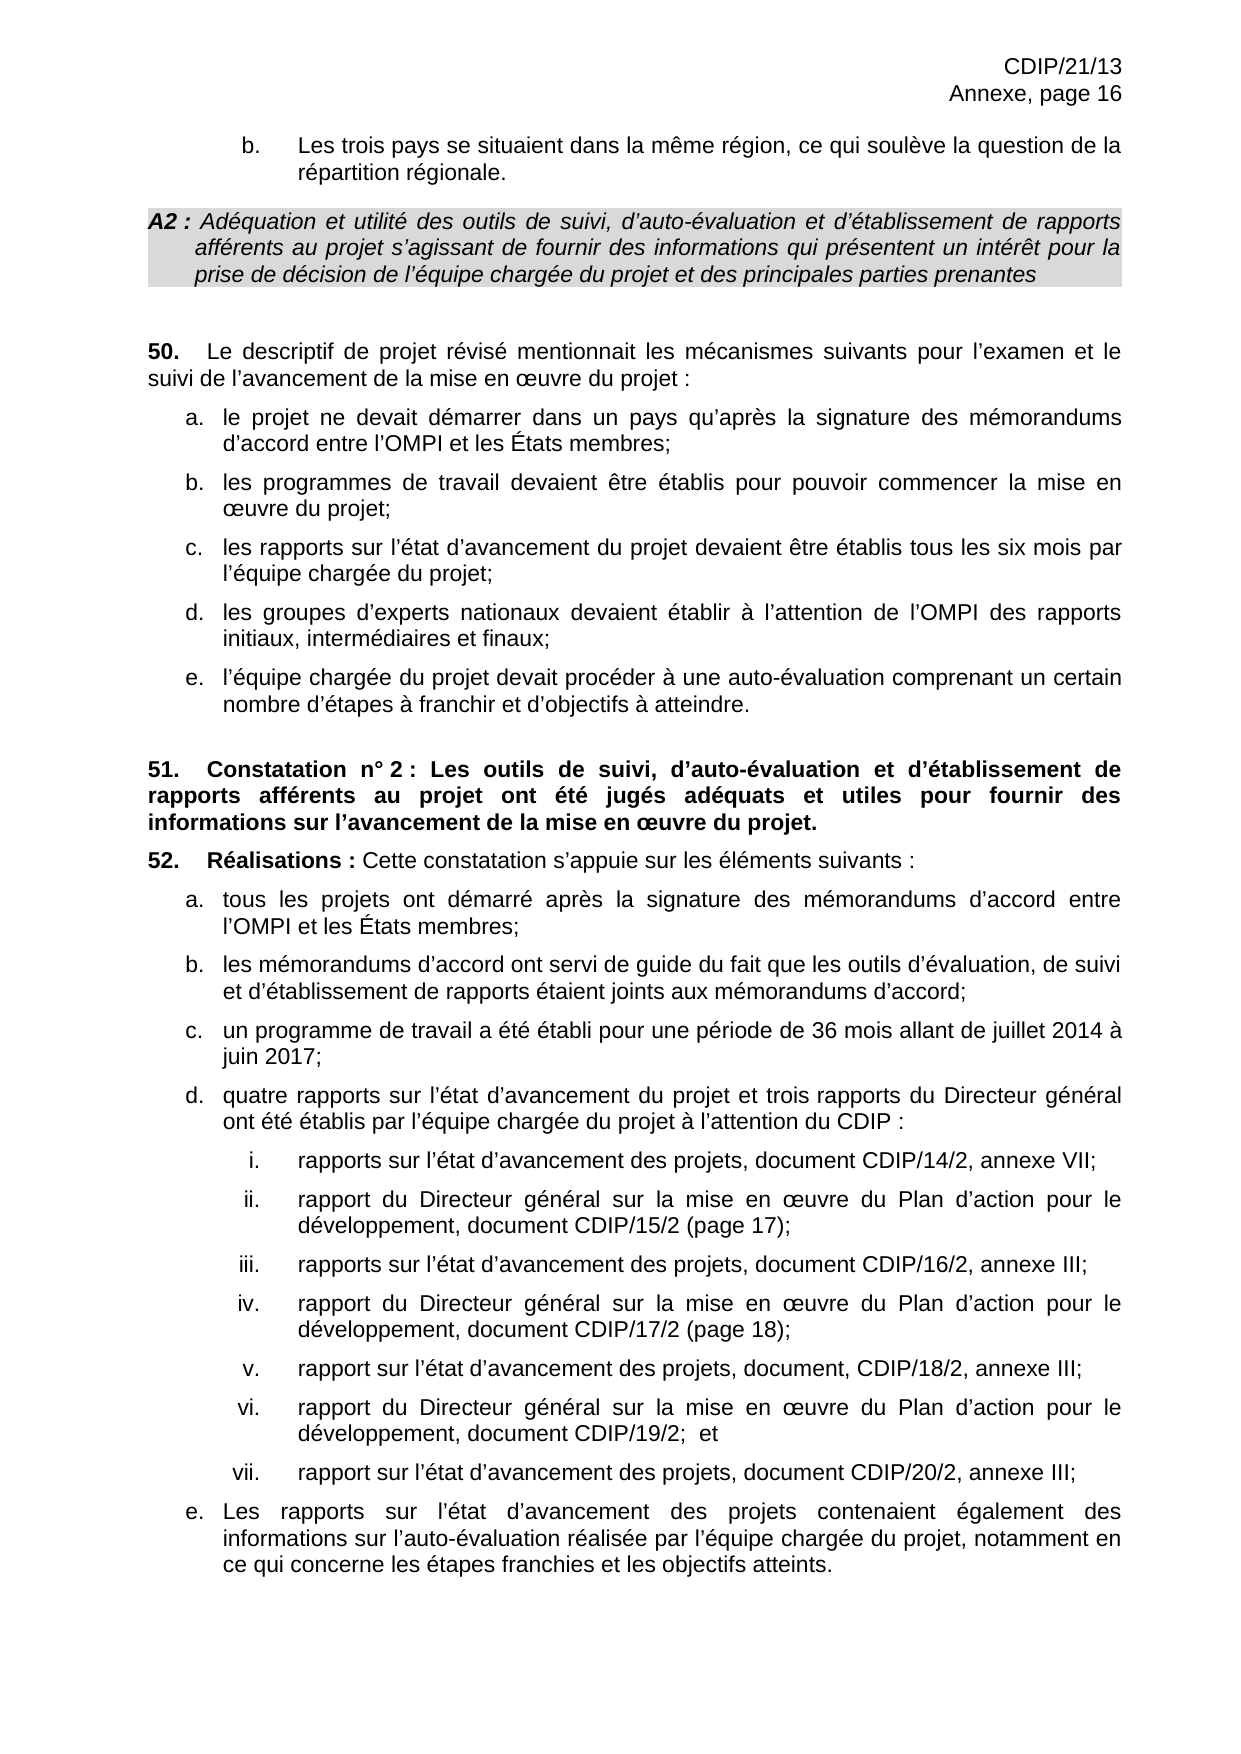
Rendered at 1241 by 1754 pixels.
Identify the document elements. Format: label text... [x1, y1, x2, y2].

list le projet ne devait démarrer dans un pays qu’après la signature des mémorandums d’accord entre l’OMPI et les États membres; [185, 403, 1122, 456]
list quatre rapports sur l’état d’avancement du projet et trois rapports du Directeur général ont été établis par l’équipe chargée du projet à l’attention du CDIP : [185, 1082, 1122, 1134]
list Les rapports sur l’état d’avancement des projets contenaient également des informations sur l’auto-évaluation réalisée par l’équipe chargée du projet, notamment en ce qui concerne les étapes franchies et les objectifs atteints. [185, 1498, 1122, 1577]
list les programmes de travail devaient être établis pour pouvoir commencer la mise en œuvre du projet; [185, 469, 1122, 521]
list les rapports sur l’état d’avancement du projet devaient être établis tous les six mois par l’équipe chargée du projet; [185, 534, 1122, 587]
list Constatation n° 2 : Les outils de suivi, d’auto-évaluation et d’établissement de rapports afférents au projet ont été jugés adéquats et utiles pour fournir des informations sur l’avancement de la mise en œuvre du projet. [148, 756, 1122, 835]
text A2 : Adéquation et utilité des outils de suivi, d’auto-évaluation et d’établissement de rapports afférents au projet s’agissant de fournir des informations qui présentent un intérêt pour la prise de décision de l’équipe chargée du projet et des principales parties prenantes [148, 208, 1122, 287]
list tous les projets ont démarré après la signature des mémorandums d’accord entre l’OMPI et les États membres; [185, 886, 1122, 939]
list rapports sur l’état d’avancement des projets, document CDIP/16/2, annexe III; [260, 1251, 1122, 1277]
list Le descriptif de projet révisé mentionnait les mécanismes suivants pour l’examen et le suivi de l’avancement de la mise en œuvre du projet : [148, 338, 1122, 391]
list un programme de travail a été établi pour une période de 36 mois allant de juillet 2014 à juin 2017; [185, 1017, 1122, 1069]
list les mémorandums d’accord ont servi de guide du fait que les outils d’évaluation, de suivi et d’établissement de rapports étaient joints aux mémorandums d’accord; [185, 951, 1122, 1004]
list rapport du Directeur général sur la mise en œuvre du Plan d’action pour le développement, document CDIP/17/2 (page 18); [260, 1290, 1122, 1343]
list rapports sur l’état d’avancement des projets, document CDIP/14/2, annexe VII; [260, 1147, 1122, 1173]
list rapport sur l’état d’avancement des projets, document CDIP/20/2, annexe III; [260, 1459, 1122, 1486]
list rapport sur l’état d’avancement des projets, document, CDIP/18/2, annexe III; [260, 1355, 1122, 1382]
list rapport du Directeur général sur la mise en œuvre du Plan d’action pour le développement, document CDIP/19/2; et [260, 1394, 1122, 1447]
list Les trois pays se situaient dans la même région, ce qui soulève la question de la répartition régionale. [241, 132, 1122, 185]
list les groupes d’experts nationaux devaient établir à l’attention de l’OMPI des rapports initiaux, intermédiaires et finaux; [185, 599, 1122, 652]
list rapport du Directeur général sur la mise en œuvre du Plan d’action pour le développement, document CDIP/15/2 (page 17); [260, 1186, 1122, 1239]
list l’équipe chargée du projet devait procéder à une auto-évaluation comprenant un certain nombre d’étapes à franchir et d’objectifs à atteindre. [185, 664, 1122, 717]
list Réalisations : Cette constatation s’appuie sur les éléments suivants : [148, 847, 1122, 874]
